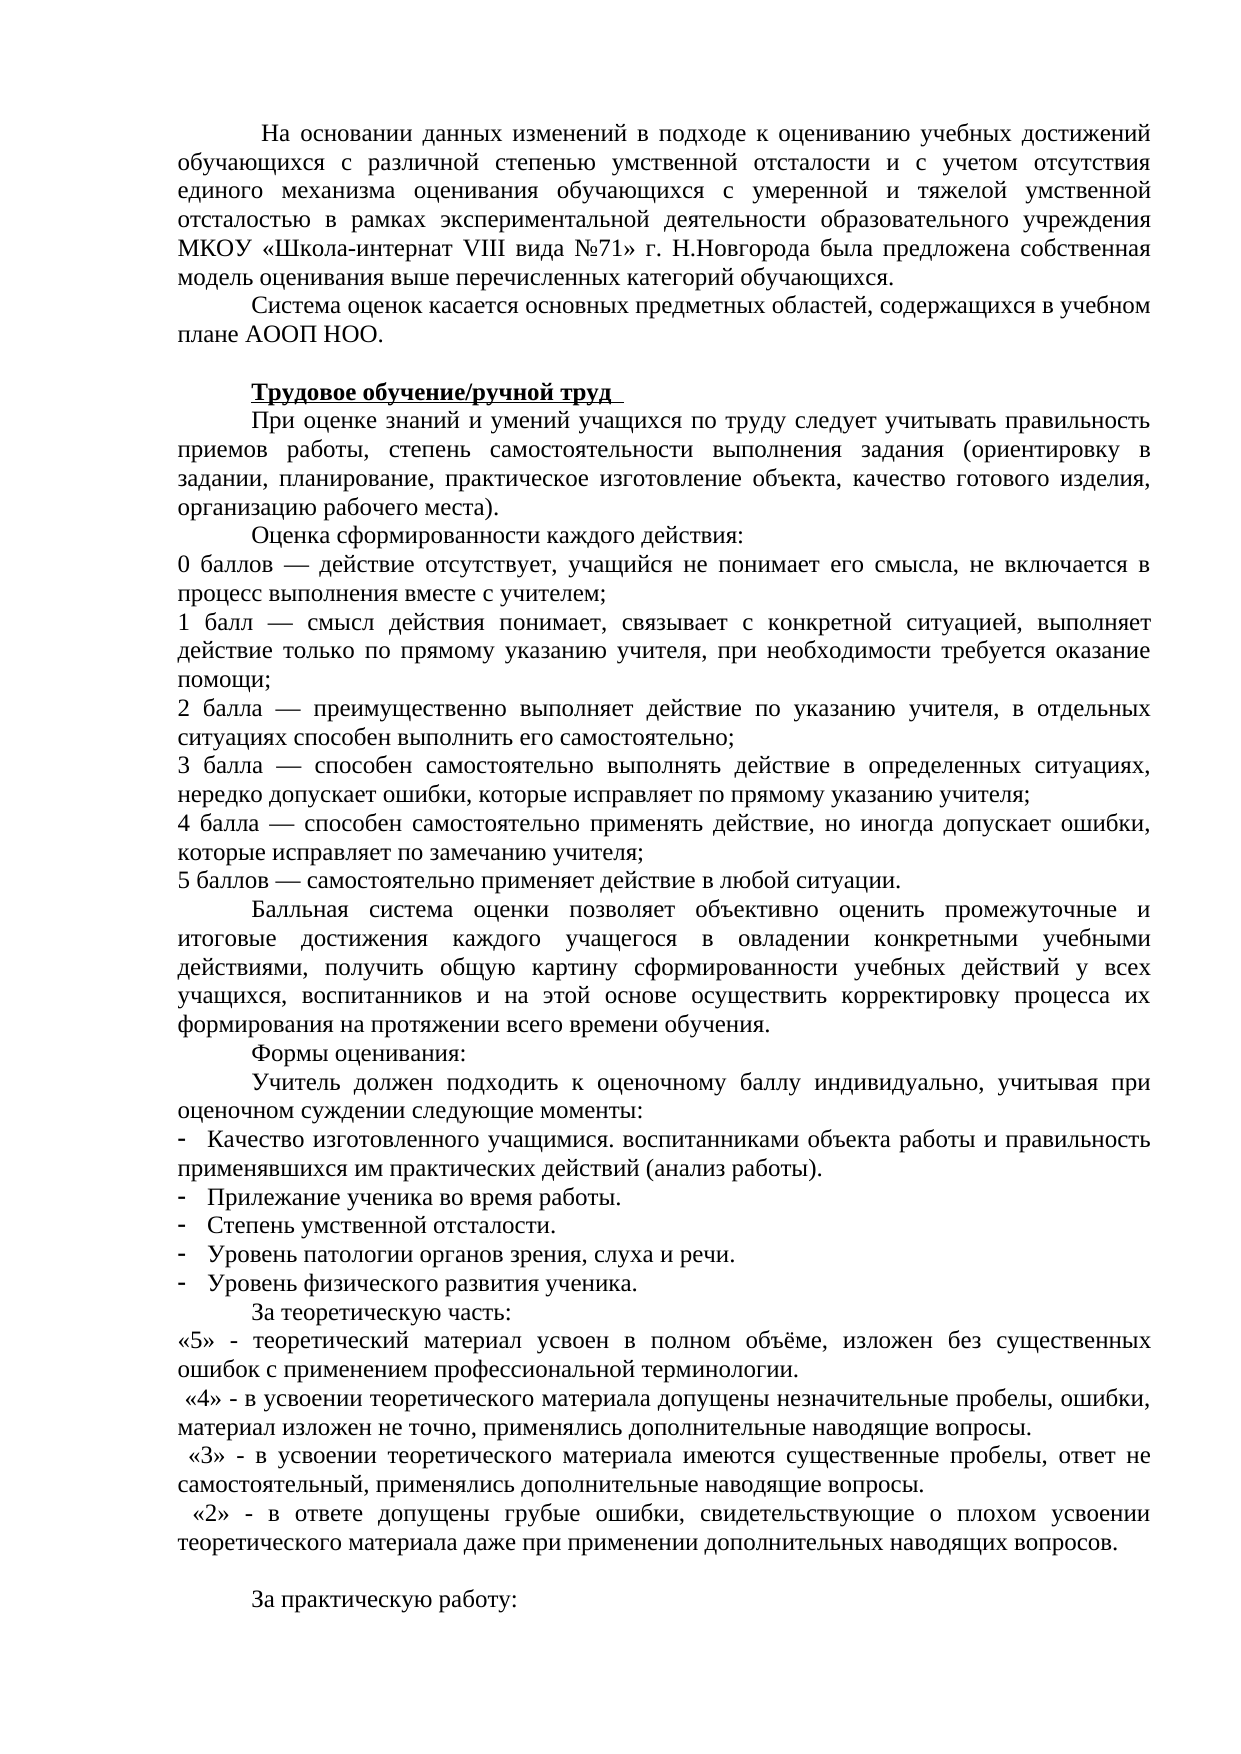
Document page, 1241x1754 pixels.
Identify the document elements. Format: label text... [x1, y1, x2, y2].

text Трудовое обучение/ручной труд [177, 377, 1152, 406]
text За практическую работу: [177, 1584, 1152, 1613]
text «3» - в усвоении теоретического материала имеются существенные пробелы, ответ не самостоятельный, применялись дополнительные наводящие вопросы. [177, 1441, 1152, 1498]
text Формы оценивания: [177, 1038, 1152, 1067]
text Система оценок касается основных предметных областей, содержащихся в учебном плане АООП НОО. [177, 291, 1152, 348]
text 0 баллов ― действие отсутствует, учащийся не понимает его смысла, не включается в процесс выполнения вместе с учителем; [177, 549, 1152, 607]
list Уровень физического развития ученика. [177, 1268, 1152, 1297]
text «2» - в ответе допущены грубые ошибки, свидетельствующие о плохом усвоении теоретического материала даже при применении дополнительных наводящих вопросов. [177, 1498, 1152, 1556]
text 4 балла ― способен самостоятельно применять действие, но иногда допускает ошибки, которые исправляет по замечанию учителя; [177, 808, 1152, 866]
list Качество изготовленного учащимися. воспитанниками объекта работы и правильность применявшихся им практических действий (анализ работы). [177, 1124, 1152, 1182]
text Балльная система оценки позволяет объективно оценить промежуточные и итоговые достижения каждого учащегося в овладении конкретными учебными действиями, получить общую картину сформированности учебных действий у всех учащихся, воспитанников и на этой основе осуществить корректировку процесса их формирования на протяжении всего времени обучения. [177, 894, 1152, 1038]
text «5» - теоретический материал усвоен в полном объёме, изложен без существенных ошибок с применением профессиональной терминологии. [177, 1326, 1152, 1383]
text Учитель должен подходить к оценочному баллу индивидуально, учитывая при оценочном суждении следующие моменты: [177, 1067, 1152, 1124]
text За теоретическую часть: [177, 1297, 1152, 1326]
text 3 балла ― способен самостоятельно выполнять действие в определенных ситуациях, нередко допускает ошибки, которые исправляет по прямому указанию учителя; [177, 751, 1152, 808]
text Оценка сформированности каждого действия: [177, 521, 1152, 549]
text «4» - в усвоении теоретического материала допущены незначительные пробелы, ошибки, материал изложен не точно, применялись дополнительные наводящие вопросы. [177, 1383, 1152, 1441]
text 2 балла ― преимущественно выполняет действие по указанию учителя, в отдельных ситуациях способен выполнить его самостоятельно; [177, 693, 1152, 751]
list Уровень патологии органов зрения, слуха и речи. [177, 1239, 1152, 1268]
list Прилежание ученика во время работы. [177, 1182, 1152, 1211]
text На основании данных изменений в подходе к оцениванию учебных достижений обучающихся с различной степенью умственной отсталости и с учетом отсутствия единого механизма оценивания обучающихся с умеренной и тяжелой умственной отсталостью в рамках экспериментальной деятельности образовательного учреждения МКОУ «Школа-интернат VIII вида №71» г. Н.Новгорода была предложена собственная модель оценивания выше перечисленных категорий обучающихся. [177, 118, 1152, 291]
text 1 балл ― смысл действия понимает, связывает с конкретной ситуацией, выполняет действие только по прямому указанию учителя, при необходимости требуется оказание помощи; [177, 607, 1152, 693]
list Степень умственной отсталости. [177, 1211, 1152, 1239]
text При оценке знаний и умений учащихся по труду следует учитывать правильность приемов работы, степень самостоятельности выполнения задания (ориентировку в задании, планирование, практическое изготовление объекта, качество готового изделия, организацию рабочего места). [177, 406, 1152, 521]
text 5 баллов ― самостоятельно применяет действие в любой ситуации. [177, 866, 1152, 894]
